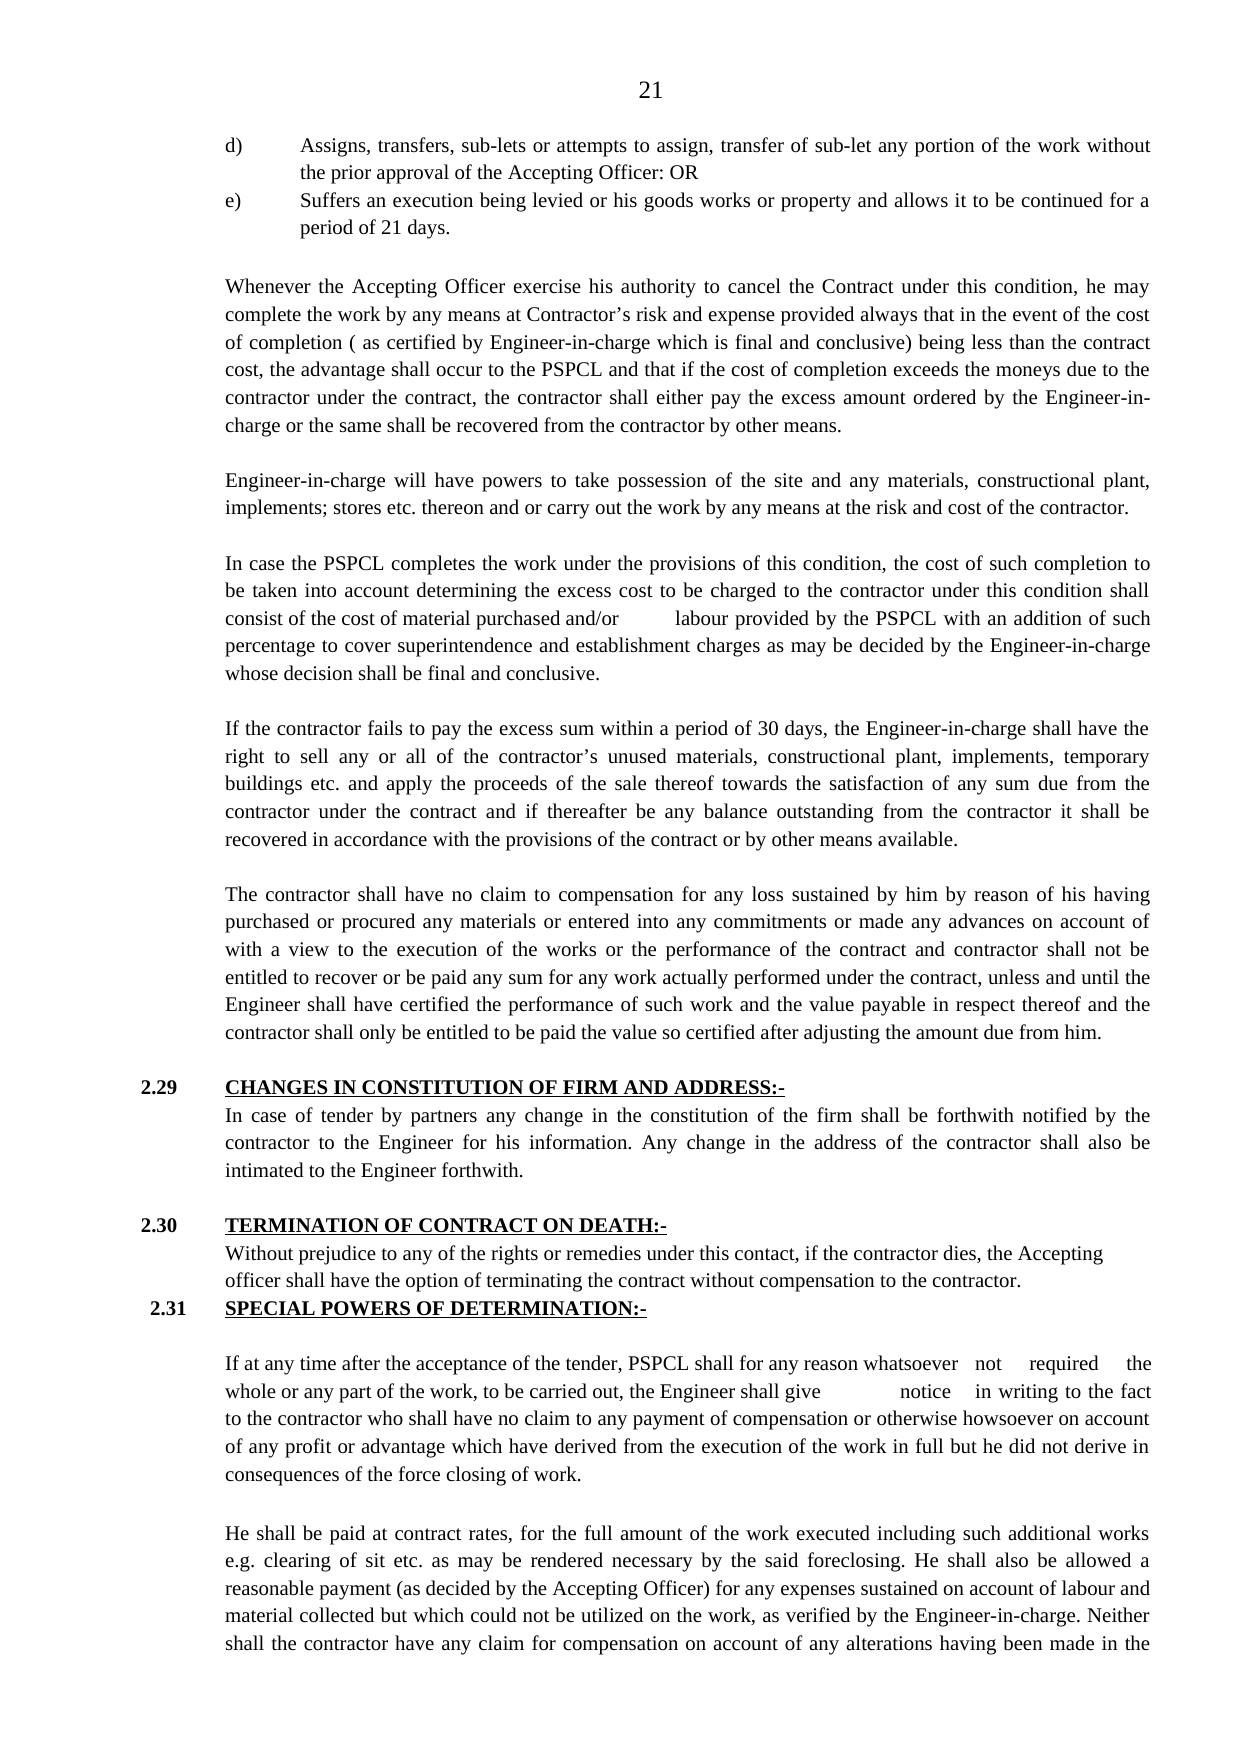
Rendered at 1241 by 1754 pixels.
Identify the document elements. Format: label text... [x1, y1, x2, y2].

text d) Assigns, transfers, sub-lets or attempts to assign, transfer of sub-let any portion of the work without the prior approval of the Accepting Officer: OR [225, 132, 1152, 184]
text 2.31 SPECIAL POWERS OF DETERMINATION:- [150, 1296, 1152, 1320]
text Without prejudice to any of the rights or remedies under this contact, if the contractor dies, the Accepting officer shall have the option of terminating the contract without compensation to the contractor. [225, 1241, 1152, 1292]
text In case of tender by partners any change in the constitution of the firm shall be forthwith notified by the contractor to the Engineer for his information. Any change in the address of the contractor shall also be intimated to the Engineer forthwith. [225, 1103, 1152, 1182]
text If at any time after the acceptance of the tender, PSPCL shall for any reason whatsoever not required the whole or any part of the work, to be carried out, the Engineer shall give notice in writing to the fact to the contractor who shall have no claim to any payment of compensation or otherwise howsoever on account of any profit or advantage which have derived from the execution of the work in full but he did not derive in consequences of the force closing of work. [225, 1351, 1152, 1486]
text Engineer-in-charge will have powers to take possession of the site and any materials, constructional plant, implements; stores etc. thereon and or carry out the work by any means at the risk and cost of the contractor. [225, 468, 1152, 519]
text The contractor shall have no claim to compensation for any loss sustained by him by reason of his having purchased or procured any materials or entered into any commitments or made any advances on account of with a view to the execution of the works or the performance of the contract and contractor shall not be entitled to recover or be paid any sum for any work actually performed under the contract, unless and until the Engineer shall have certified the performance of such work and the value payable in respect thereof and the contractor shall only be entitled to be paid the value so certified after adjusting the amount due from him. [225, 882, 1152, 1044]
text e) Suffers an execution being levied or his goods works or property and allows it to be continued for a period of 21 days. [225, 188, 1152, 239]
text 2.30 TERMINATION OF CONTRACT ON DEATH:- [141, 1213, 1152, 1237]
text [225, 1521, 1152, 1655]
text If the contractor fails to pay the excess sum within a period of 30 days, the Engineer-in-charge shall have the right to sell any or all of the contractor’s unused materials, constructional plant, implements, temporary buildings etc. and apply the proceeds of the sale thereof towards the satisfaction of any sum due from the contractor under the contract and if thereafter be any balance outstanding from the contractor it shall be recovered in accordance with the provisions of the contract or by other means available. [225, 716, 1152, 851]
text Whenever the Accepting Officer exercise his authority to cancel the Contract under this condition, he may complete the work by any means at Contractor’s risk and expense provided always that in the event of the cost of completion ( as certified by Engineer-in-charge which is final and conclusive) being less than the contract cost, the advantage shall occur to the PSPCL and that if the cost of completion exceeds the moneys due to the contractor under the contract, the contractor shall either pay the excess amount ordered by the Engineer-in-charge or the same shall be recovered from the contractor by other means. [225, 274, 1152, 437]
text In case the PSPCL completes the work under the provisions of this condition, the cost of such completion to be taken into account determining the excess cost to be charged to the contractor under this condition shall consist of the cost of material purchased and/or labour provided by the PSPCL with an addition of such percentage to cover superintendence and establishment charges as may be decided by the Engineer-in-charge whose decision shall be final and conclusive. [225, 551, 1152, 685]
text 2.29 CHANGES IN CONSTITUTION OF FIRM AND ADDRESS:- [141, 1075, 1152, 1099]
